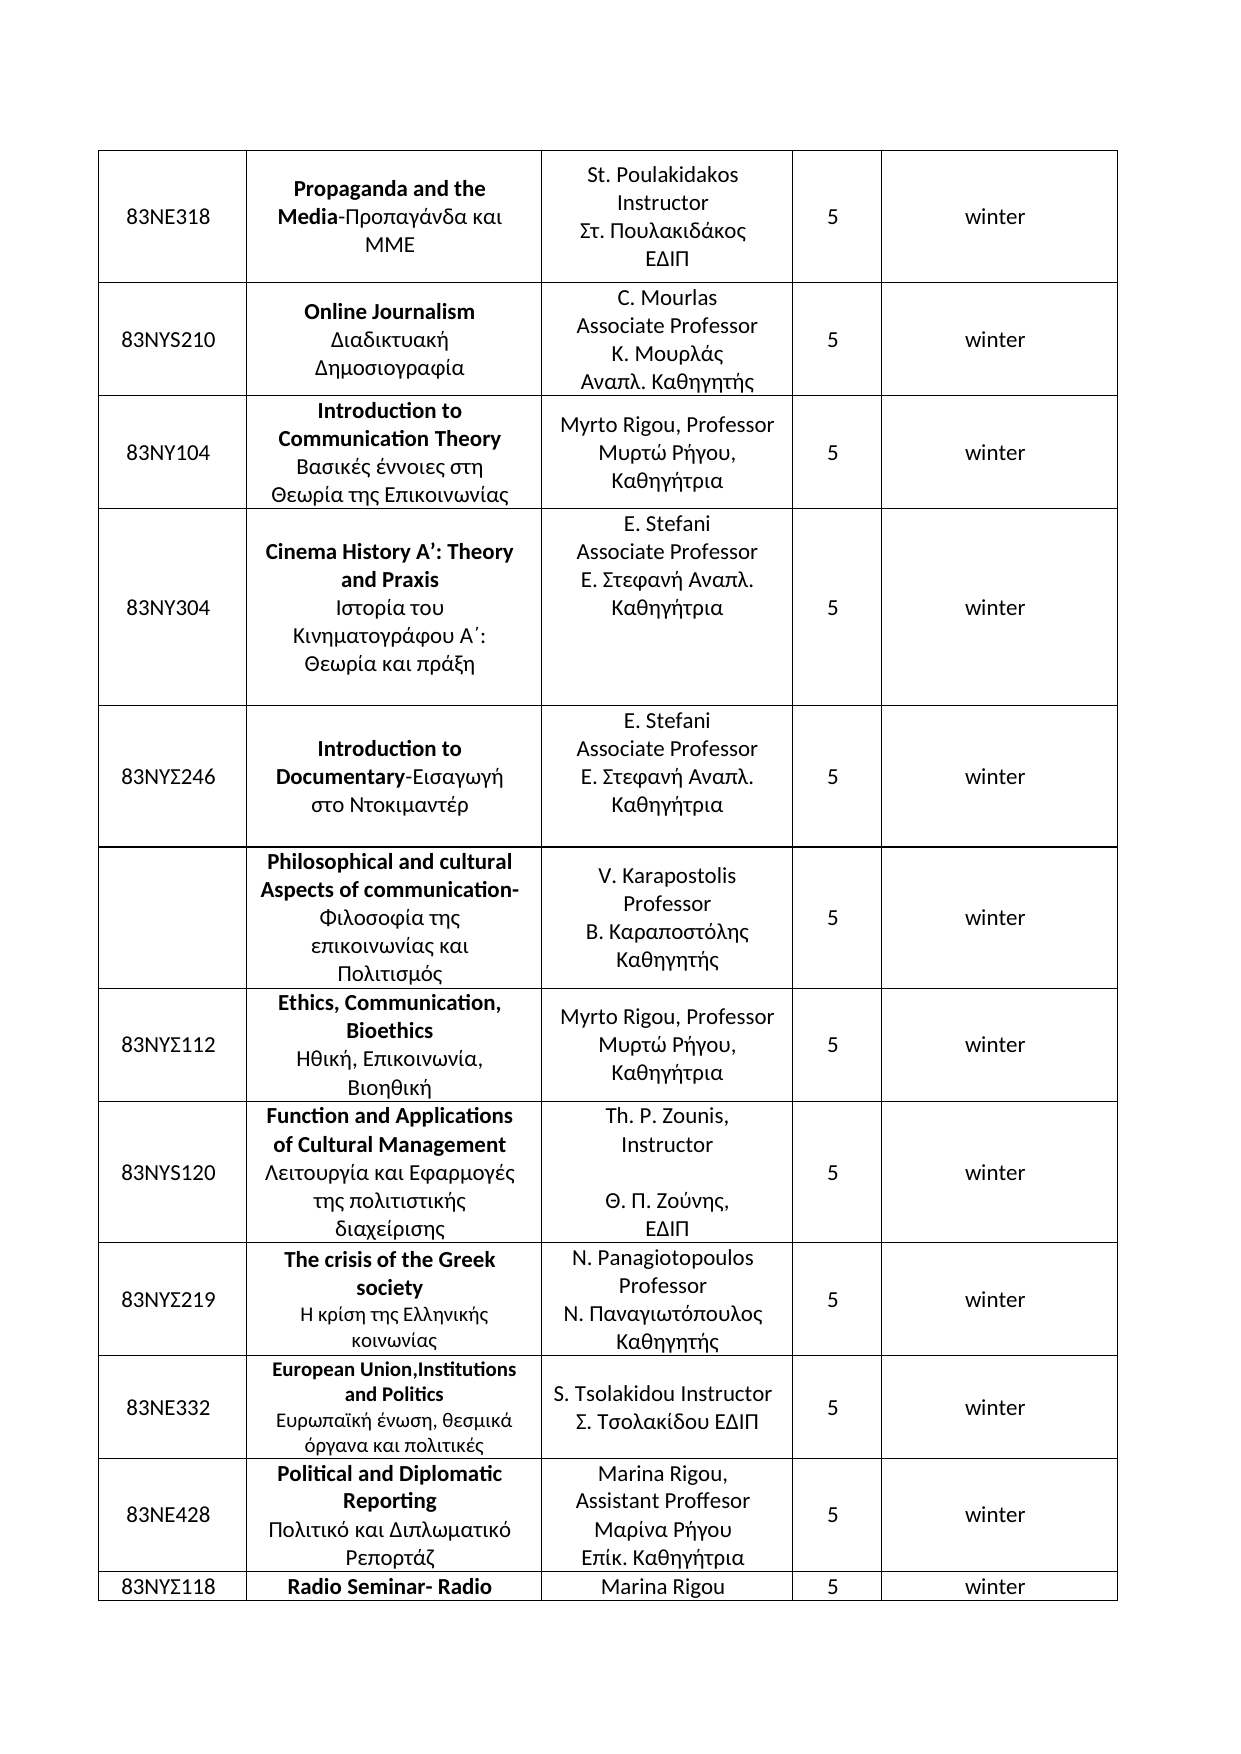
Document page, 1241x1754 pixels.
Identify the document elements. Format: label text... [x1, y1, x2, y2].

table_cell Function and Applications of Cultural Management Λειτουργία και Εφαρμογές της πολιτιστικής διαχείρισης [247, 1102, 541, 1242]
table_cell Th. P. Zounis, Instructor Θ. Π. Ζούνης, ΕΔΙΠ [542, 1102, 792, 1242]
table_cell 83NYS210 [99, 283, 246, 395]
table_cell Ethics, Communication, Bioethics Ηθική, Επικοινωνία, Βιοηθική [247, 989, 541, 1101]
table_cell Propaganda and the Media-Προπαγάνδα και ΜΜΕ [247, 151, 541, 282]
table_cell Introduction to Documentary-Εισαγωγή στο Ντοκιμαντέρ [247, 706, 541, 846]
table_cell 83ΝΥΣ118 [99, 1572, 246, 1600]
table_cell 83ΝΥS120 [99, 1102, 246, 1242]
table_cell winter [882, 989, 1117, 1101]
table_cell winter [882, 283, 1117, 395]
table_cell 5 [793, 1356, 881, 1458]
table_cell 83ΝΥΣ219 [99, 1243, 246, 1355]
table_cell winter [882, 1572, 1117, 1600]
table_cell 5 [793, 848, 881, 987]
table_cell S. Tsolakidou Instructor Σ. Τσολακίδου ΕΔΙΠ [542, 1356, 792, 1458]
table_cell The crisis of the Greek society Η κρίση της Ελληνικής κοινωνίας [247, 1243, 541, 1355]
table_cell Cinema History A’: Theory and Praxis Ιστορία του Κινηματογράφου Α΄: Θεωρία και πράξη [247, 509, 541, 705]
table_cell winter [882, 396, 1117, 508]
table_cell European Union,Institutions and Politics Ευρωπαϊκή ένωση, θεσμικά όργανα και πολιτικές [247, 1356, 541, 1458]
table_cell 5 [793, 396, 881, 508]
table_cell E. Stefani Associate Professor Ε. Στεφανή Αναπλ. Καθηγήτρια [542, 509, 792, 705]
table_cell 5 [793, 151, 881, 282]
table_cell V. Karapostolis Professor Β. Καραποστόλης Καθηγητής [542, 848, 792, 987]
table_cell winter [882, 1356, 1117, 1458]
table_cell 83ΝΕ318 [99, 151, 246, 282]
table_cell St. Poulakidakos Instructor Στ. Πουλακιδάκος ΕΔΙΠ [542, 151, 792, 282]
table_cell C. Mourlas Associate Professor Κ. Μουρλάς Αναπλ. Καθηγητής [542, 283, 792, 395]
table_cell 5 [793, 283, 881, 395]
table_cell Political and Diplomatic Reporting Πολιτικό και Διπλωματικό Ρεπορτάζ [247, 1459, 541, 1571]
table_cell 83ΝΥ304 [99, 509, 246, 705]
table_cell 83NY104 [99, 396, 246, 508]
table_cell Marina Rigou, Assistant Proffesor Μαρίνα Ρήγου Επίκ. Καθηγήτρια [542, 1459, 792, 1571]
table_cell Online Journalism Διαδικτυακή Δημοσιογραφία [247, 283, 541, 395]
table_cell E. Stefani Associate Professor Ε. Στεφανή Αναπλ. Καθηγήτρια [542, 706, 792, 846]
table_cell N. Panagiotopoulos Professor Ν. Παναγιωτόπουλος Καθηγητής [542, 1243, 792, 1355]
table_cell Introduction to Communication Theory Βασικές έννοιες στη Θεωρία της Επικοινωνίας [247, 396, 541, 508]
table_cell 5 [793, 1243, 881, 1355]
table_cell winter [882, 1102, 1117, 1242]
table_cell winter [882, 848, 1117, 987]
table_cell Philosophical and cultural Aspects of communication- Φιλοσοφία της επικοινωνίας και Πολιτισμός [247, 848, 541, 987]
table_cell Myrto Rigou, Professor Μυρτώ Ρήγου, Καθηγήτρια [542, 989, 792, 1101]
table_cell Myrto Rigou, Professor Μυρτώ Ρήγου, Καθηγήτρια [542, 396, 792, 508]
table_cell 83ΝΥΣ112 [99, 989, 246, 1101]
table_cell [542, 1572, 792, 1600]
table_cell 83ΝΕ332 [99, 1356, 246, 1458]
table_cell 5 [793, 989, 881, 1101]
table_cell 5 [793, 509, 881, 705]
table_cell 5 [793, 1459, 881, 1571]
table_cell 83ΝΕ428 [99, 1459, 246, 1571]
table_cell winter [882, 509, 1117, 705]
table_cell winter [882, 151, 1117, 282]
table_cell winter [882, 1459, 1117, 1571]
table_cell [247, 1572, 541, 1600]
table_cell winter [882, 1243, 1117, 1355]
table_cell 83ΝΥΣ246 [99, 706, 246, 846]
table_cell 5 [793, 706, 881, 846]
table_cell winter [882, 706, 1117, 846]
table_cell 5 [793, 1572, 881, 1600]
table_cell [99, 848, 246, 987]
table_cell 5 [793, 1102, 881, 1242]
